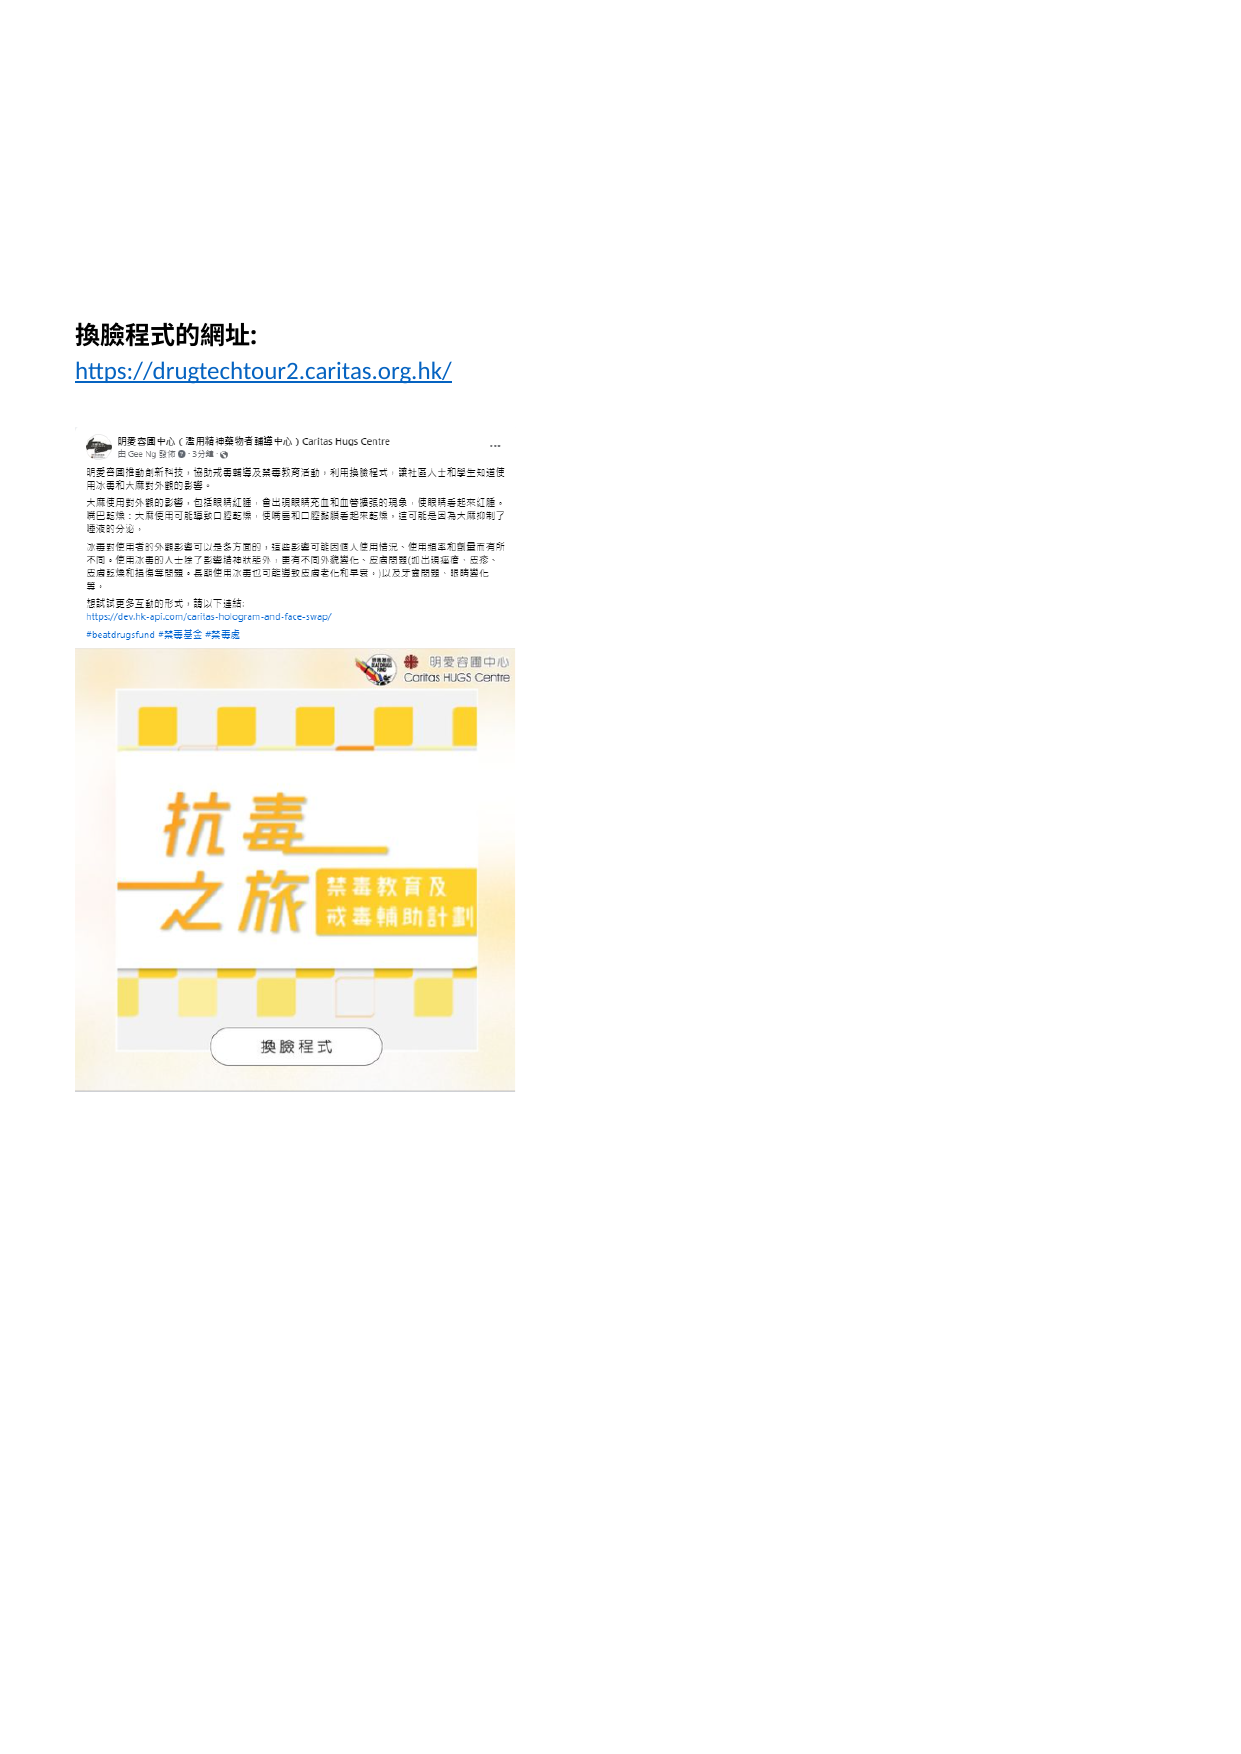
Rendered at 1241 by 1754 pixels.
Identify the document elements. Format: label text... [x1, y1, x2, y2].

text https://drugtechtour2.caritas.org.hk/ [75, 352, 1165, 389]
text 換臉程式的網址: [75, 314, 1165, 352]
picture [75, 427, 516, 1093]
